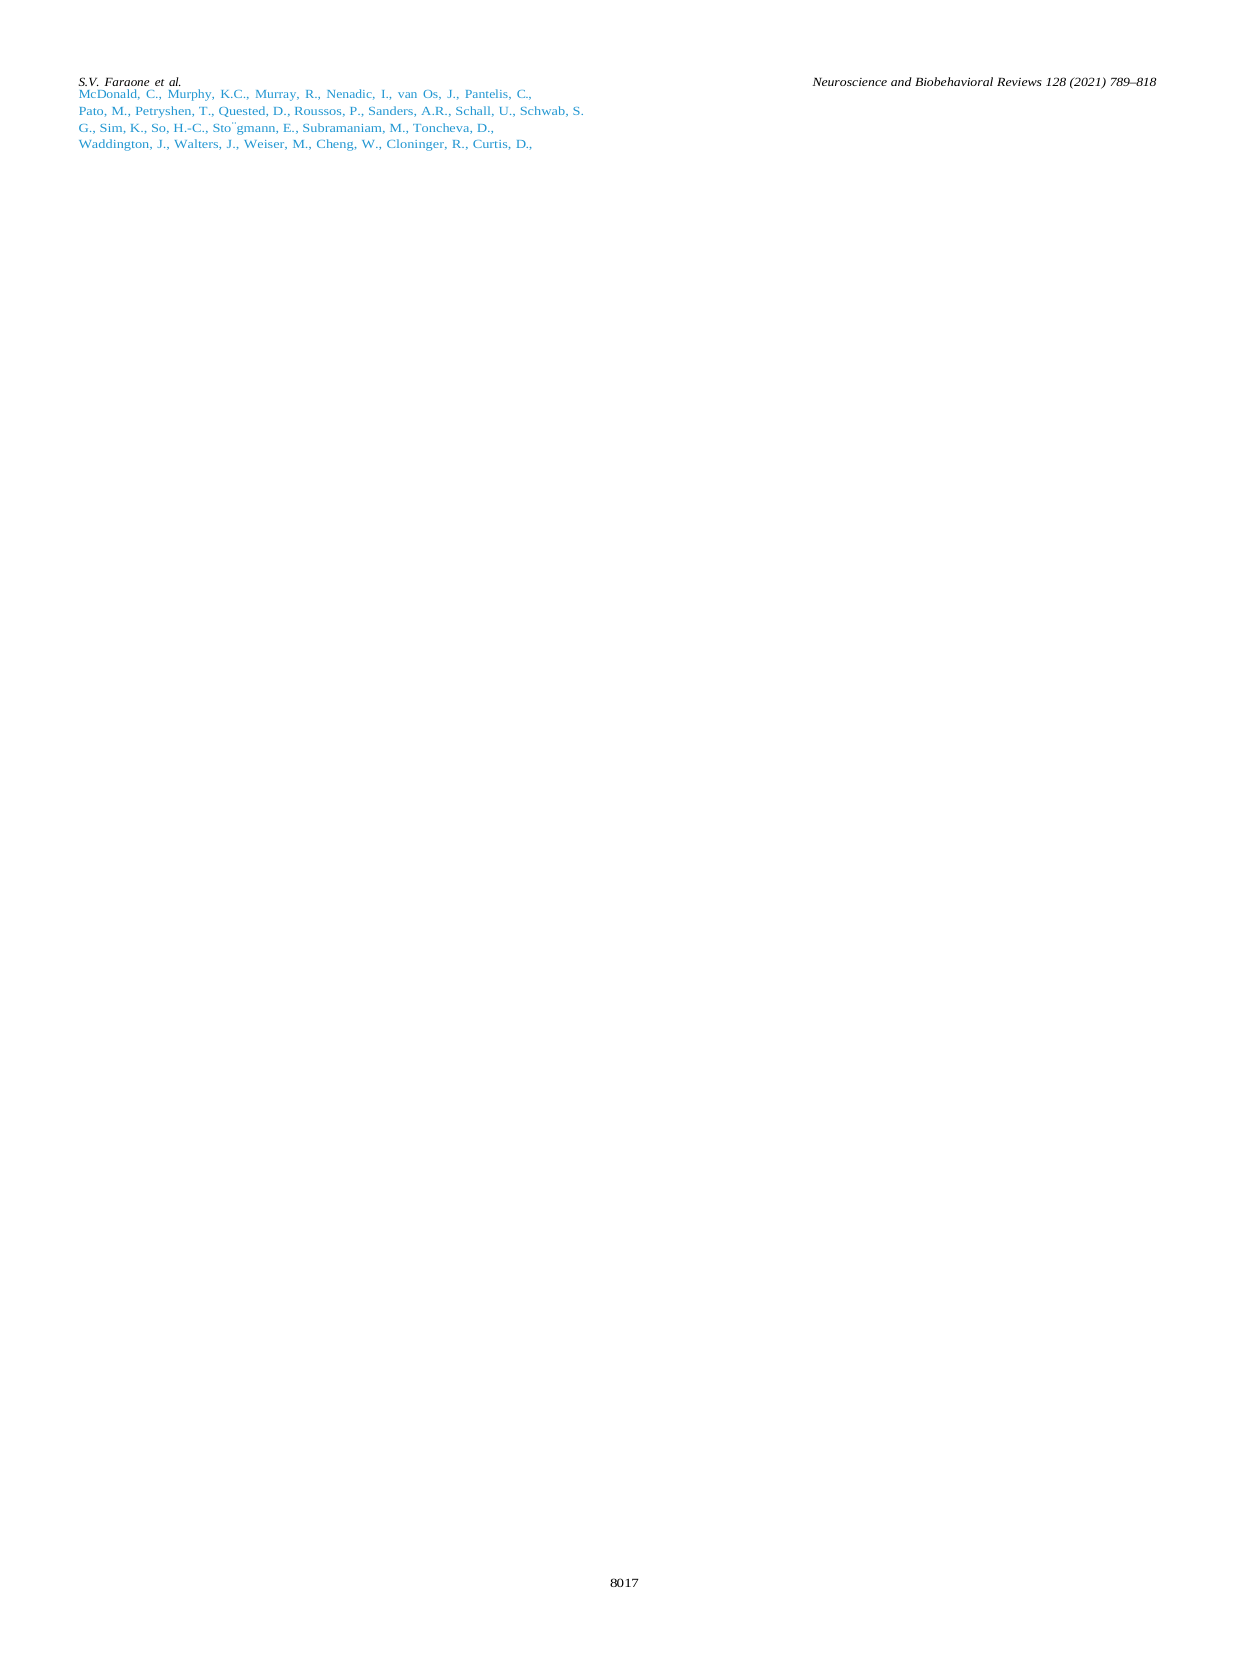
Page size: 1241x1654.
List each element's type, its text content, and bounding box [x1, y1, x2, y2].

text McDonald, C., Murphy, K.C., Murray, R., Nenadic, I., van Os, J., Pantelis, C., [78, 87, 605, 102]
text Waddington, J., Walters, J., Weiser, M., Cheng, W., Cloninger, R., Curtis, D., [78, 137, 605, 151]
text Pato, M., Petryshen, T., Quested, D., Roussos, P., Sanders, A.R., Schall, U., Schwab, S. G., Sim, K., So, H.-C., Sto¨gmann, E., Subramaniam, M., Toncheva, D., [78, 104, 590, 135]
